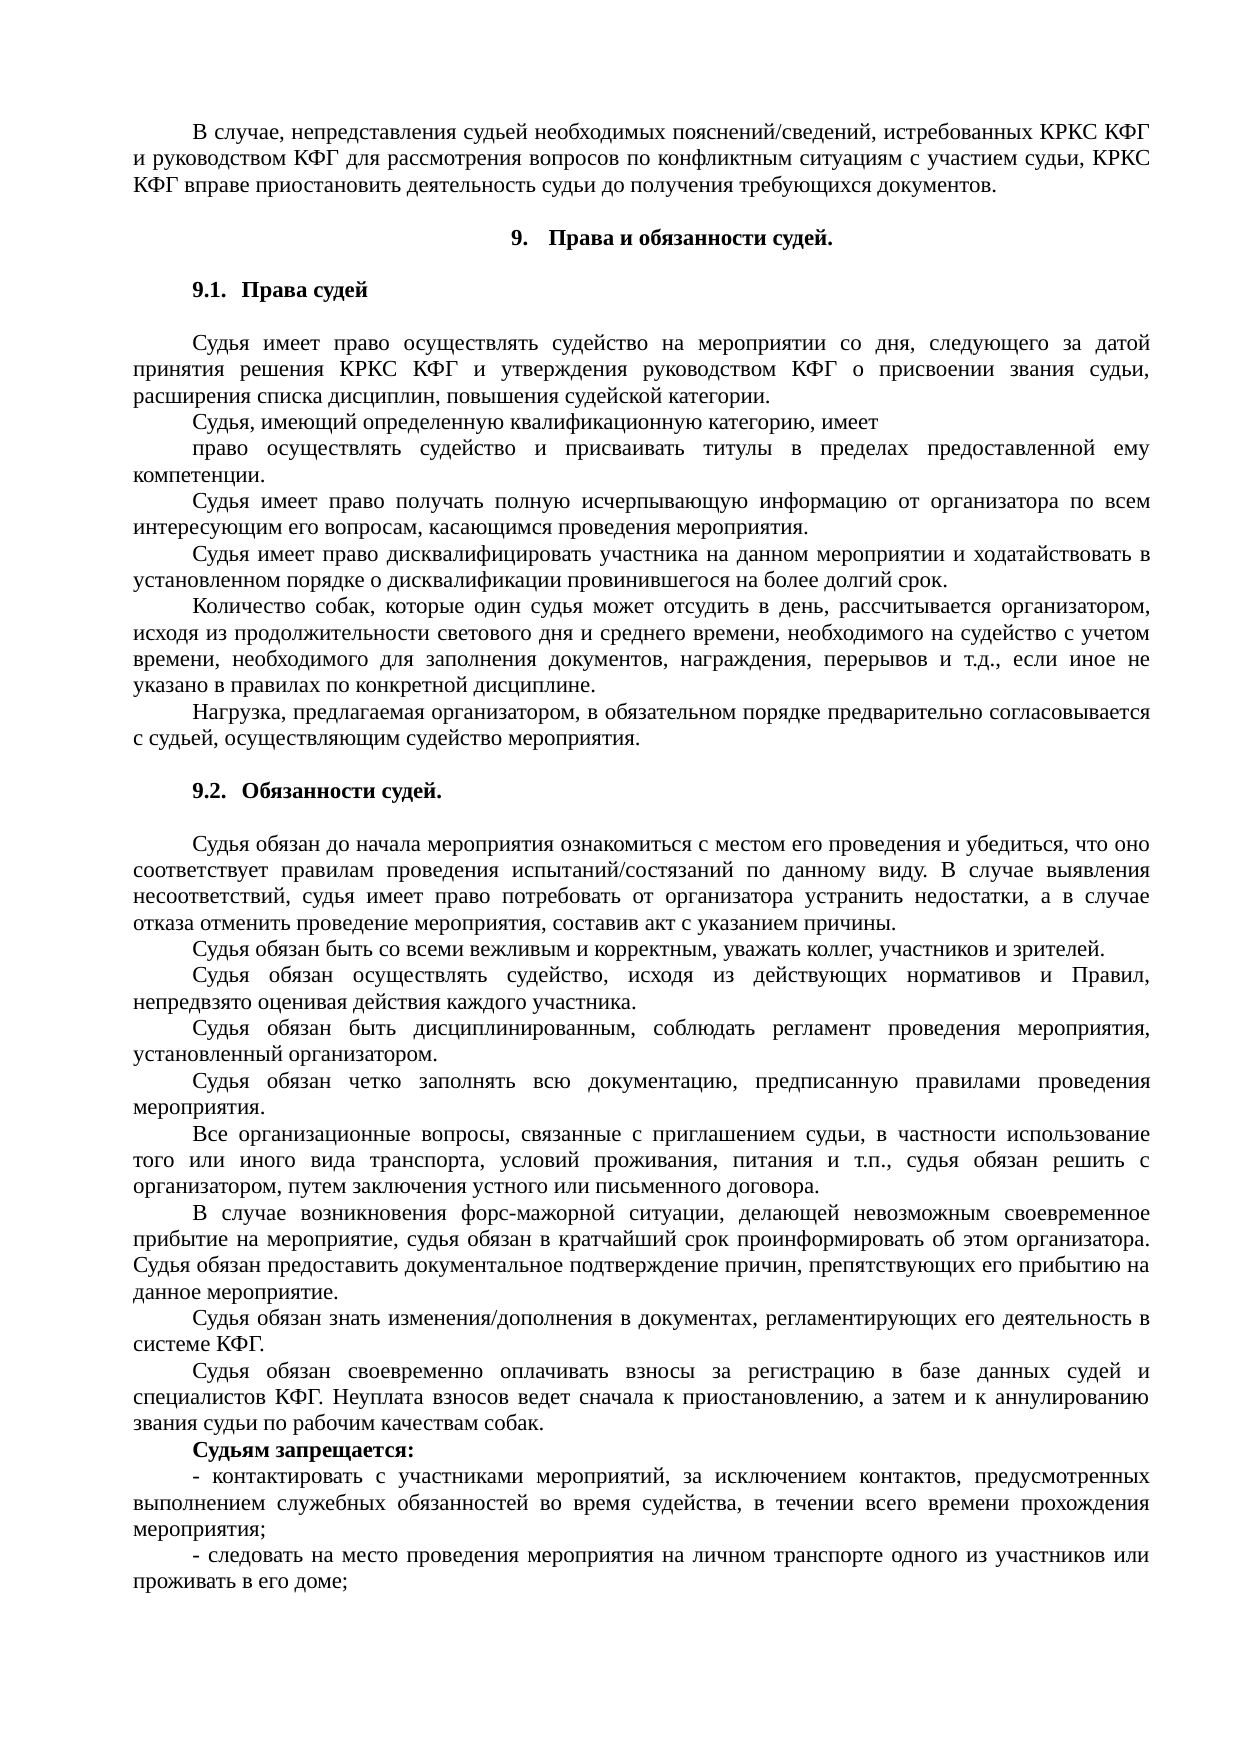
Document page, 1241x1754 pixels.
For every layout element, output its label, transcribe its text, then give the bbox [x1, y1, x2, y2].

text Судья обязан осуществлять судейство, исходя из действующих нормативов и Правил, непредвзято оценивая действия каждого участника. [133, 961, 1152, 1014]
list Права и обязанности судей. [192, 223, 1152, 250]
text Судья обязан быть дисциплинированным, соблюдать регламент проведения мероприятия, установленный организатором. [133, 1014, 1152, 1067]
list Обязанности судей. [192, 777, 1152, 803]
text - контактировать с участниками мероприятий, за исключением контактов, предусмотренных выполнением служебных обязанностей во время судейства, в течении всего времени прохождения мероприятия; [133, 1462, 1152, 1541]
text право осуществлять судейство и присваивать титулы в пределах предоставленной ему компетенции. [133, 434, 1152, 487]
text Судья имеет право получать полную исчерпывающую информацию от организатора по всем интересующим его вопросам, касающимся проведения мероприятия. [133, 487, 1152, 540]
text В случае, непредставления судьей необходимых пояснений/сведений, истребованных КРКС КФГ и руководством КФГ для рассмотрения вопросов по конфликтным ситуациям с участием судьи, КРКС КФГ вправе приостановить деятельность судьи до получения требующихся документов. [133, 118, 1152, 197]
text Судья обязан четко заполнять всю документацию, предписанную правилами проведения мероприятия. [133, 1067, 1152, 1119]
text Судья имеет право осуществлять судейство на мероприятии со дня, следующего за датой принятия решения КРКС КФГ и утверждения руководством КФГ о присвоении звания судьи, расширения списка дисциплин, повышения судейской категории. [133, 329, 1152, 408]
text Судья обязан быть со всеми вежливым и корректным, уважать коллег, участников и зрителей. [133, 935, 1152, 961]
text Судья обязан знать изменения/дополнения в документах, регламентирующих его деятельность в системе КФГ. [133, 1304, 1152, 1357]
text Нагрузка, предлагаемая организатором, в обязательном порядке предварительно согласовывается с судьей, осуществляющим судейство мероприятия. [133, 698, 1152, 751]
text Судья, имеющий определенную квалификационную категорию, имеет [133, 408, 1152, 434]
text Судья имеет право дисквалифицировать участника на данном мероприятии и ходатайствовать в установленном порядке о дисквалификации провинившегося на более долгий срок. [133, 540, 1152, 592]
text Судья обязан до начала мероприятия ознакомиться с местом его проведения и убедиться, что оно соответствует правилам проведения испытаний/состязаний по данному виду. В случае выявления несоответствий, судья имеет право потребовать от организатора устранить недостатки, а в случае отказа отменить проведение мероприятия, составив акт с указанием причины. [133, 830, 1152, 935]
text Количество собак, которые один судья может отсудить в день, рассчитывается организатором, исходя из продолжительности светового дня и среднего времени, необходимого на судейство с учетом времени, необходимого для заполнения документов, награждения, перерывов и т.д., если иное не указано в правилах по конкретной дисциплине. [133, 592, 1152, 698]
list Права судей [192, 276, 1152, 303]
text В случае возникновения форс-мажорной ситуации, делающей невозможным своевременное прибытие на мероприятие, судья обязан в кратчайший срок проинформировать об этом организатора. Судья обязан предоставить документальное подтверждение причин, препятствующих его прибытию на данное мероприятие. [133, 1199, 1152, 1304]
text Судьям запрещается: [133, 1436, 1152, 1462]
text Судья обязан своевременно оплачивать взносы за регистрацию в базе данных судей и специалистов КФГ. Неуплата взносов ведет сначала к приостановлению, а затем и к аннулированию звания судьи по рабочим качествам собак. [133, 1357, 1152, 1436]
text - следовать на место проведения мероприятия на личном транспорте одного из участников или проживать в его доме; [133, 1541, 1152, 1594]
text Все организационные вопросы, связанные с приглашением судьи, в частности использование того или иного вида транспорта, условий проживания, питания и т.п., судья обязан решить с организатором, путем заключения устного или письменного договора. [133, 1119, 1152, 1199]
